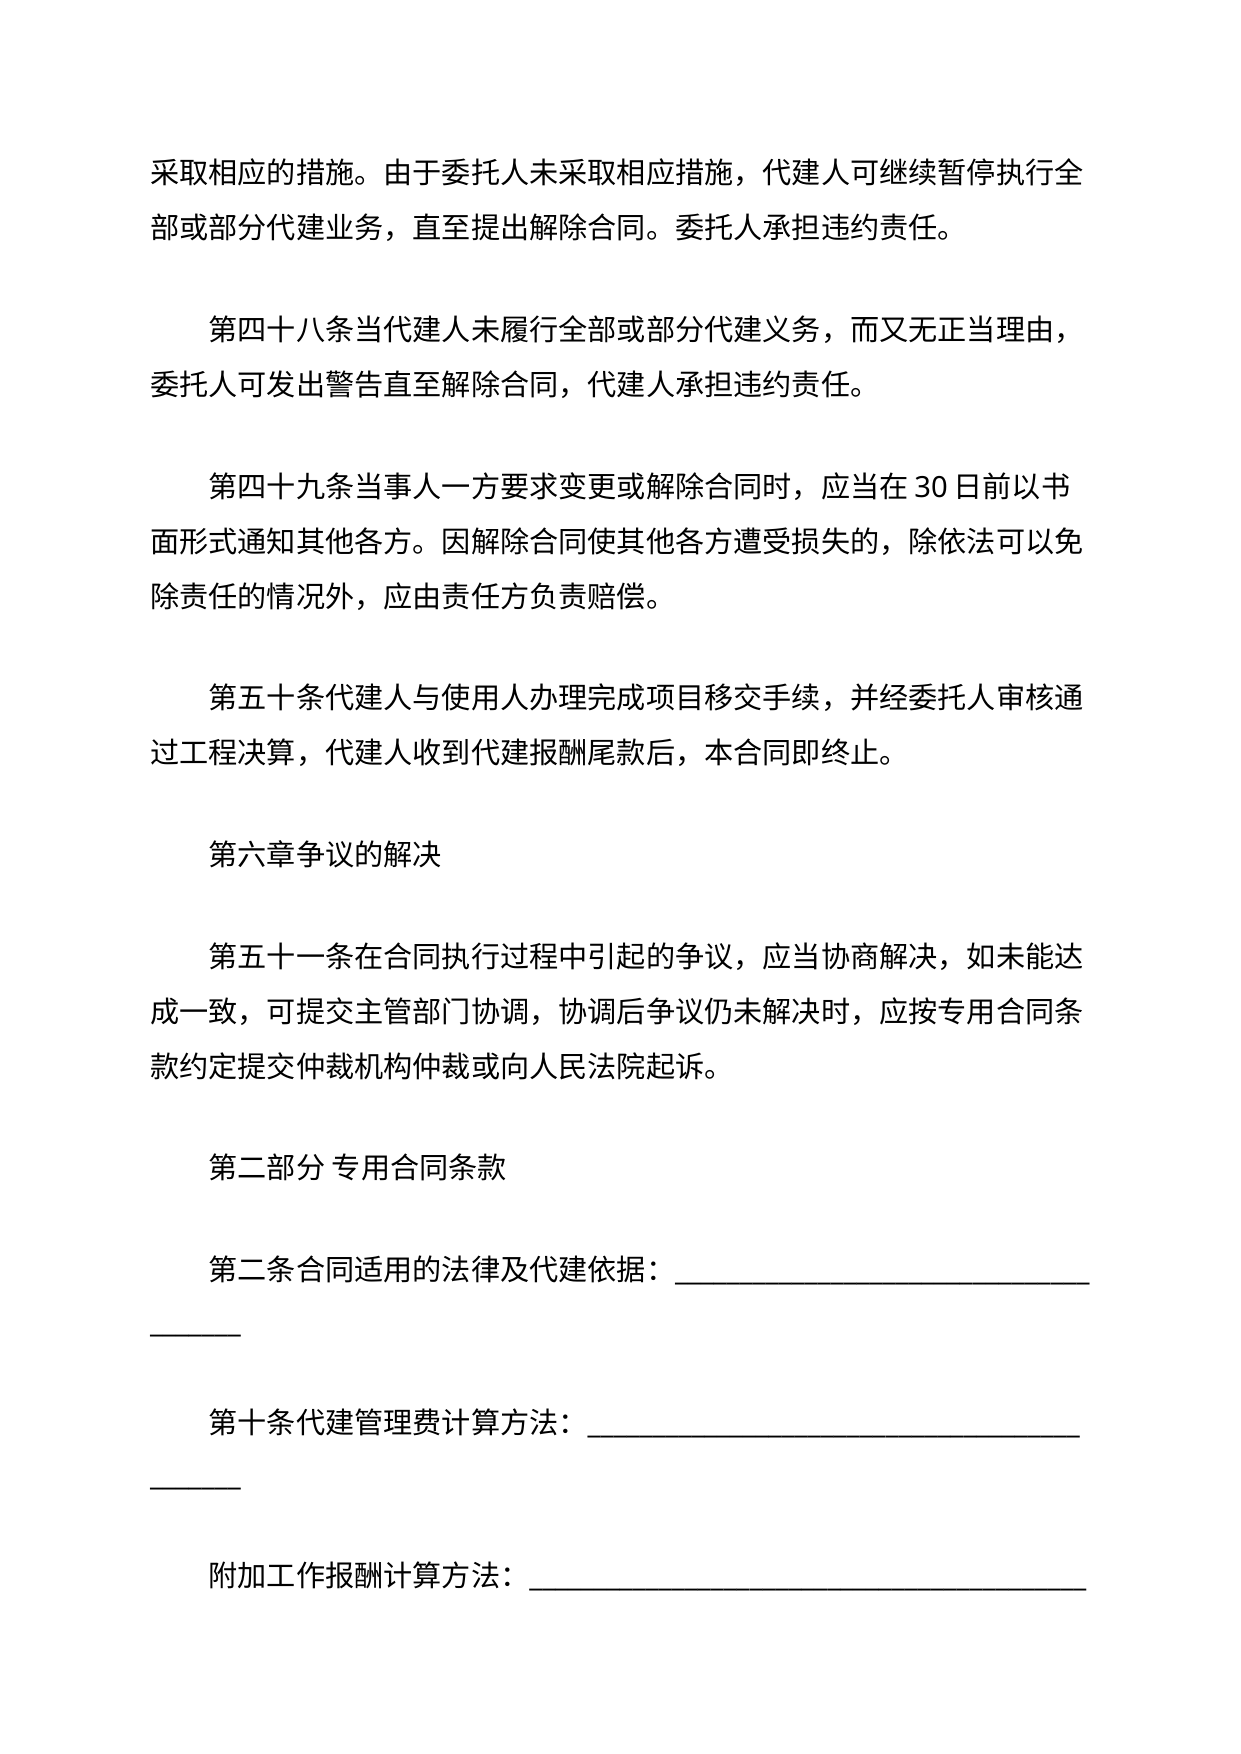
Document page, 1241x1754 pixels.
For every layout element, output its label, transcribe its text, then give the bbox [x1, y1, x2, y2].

text 第四十八条当代建人未履行全部或部分代建义务，而又无正当理由，委托人可发出警告直至解除合同，代建人承担违约责任。 [150, 307, 1090, 404]
text 第五十一条在合同执行过程中引起的争议，应当协商解决，如未能达成一致，可提交主管部门协调，协调后争议仍未解决时，应按专用合同条款约定提交仲裁机构仲裁或向人民法院起诉。 [150, 933, 1090, 1086]
text 第六章争议的解决 [150, 832, 1090, 874]
text 第五十条代建人与使用人办理完成项目移交手续，并经委托人审核通过工程决算，代建人收到代建报酬尾款后，本合同即终止。 [150, 675, 1090, 772]
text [150, 150, 1090, 247]
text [150, 1552, 1090, 1594]
text 第二部分 专用合同条款 [150, 1145, 1090, 1187]
text 第二条合同适用的法律及代建依据：_______________________________________ [150, 1247, 1090, 1341]
text 第四十九条当事人一方要求变更或解除合同时，应当在30日前以书面形式通知其他各方。因解除合同使其他各方遭受损失的，除依法可以免除责任的情况外，应由责任方负责赔偿。 [150, 463, 1090, 616]
text 第十条代建管理费计算方法：_____________________________________________ [150, 1399, 1090, 1493]
